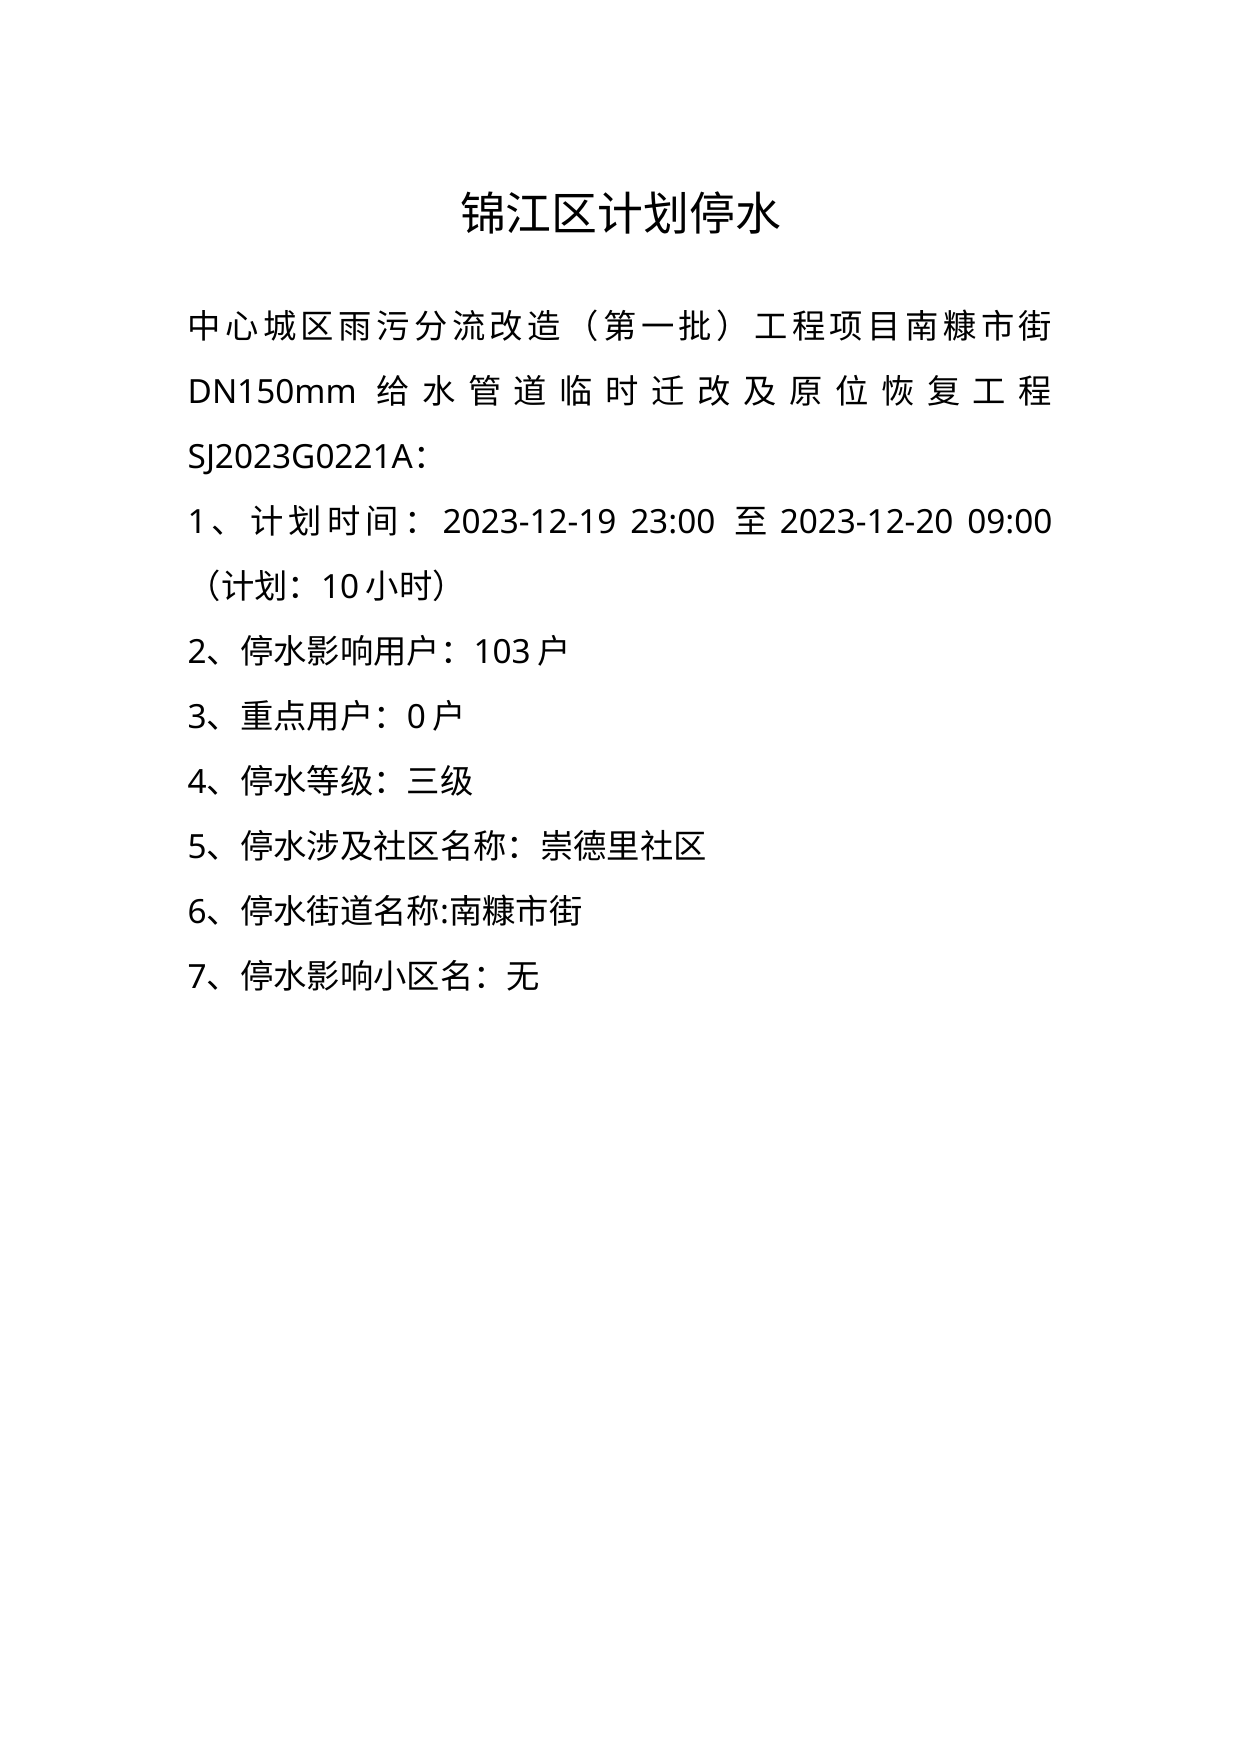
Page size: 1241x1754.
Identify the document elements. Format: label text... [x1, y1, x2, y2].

text 中心城区雨污分流改造（第一批）工程项目南糠市街DN150mm给水管道临时迁改及原位恢复工程SJ2023G0221A： [187, 292, 1053, 487]
text 7、停水影响小区名：无 [187, 942, 1053, 1007]
text 2、停水影响用户：103户 [187, 617, 1053, 682]
text 4、停水等级：三级 [187, 747, 1053, 812]
text 5、停水涉及社区名称：崇德里社区 [187, 812, 1053, 877]
text 6、停水街道名称:南糠市街 [187, 877, 1053, 942]
list 1、计划时间：2023-12-19 23:00 至2023-12-20 09:00（计划：10小时） [187, 487, 1053, 617]
text 3、重点用户：0户 [187, 682, 1053, 747]
text 锦江区计划停水 [187, 162, 1053, 259]
